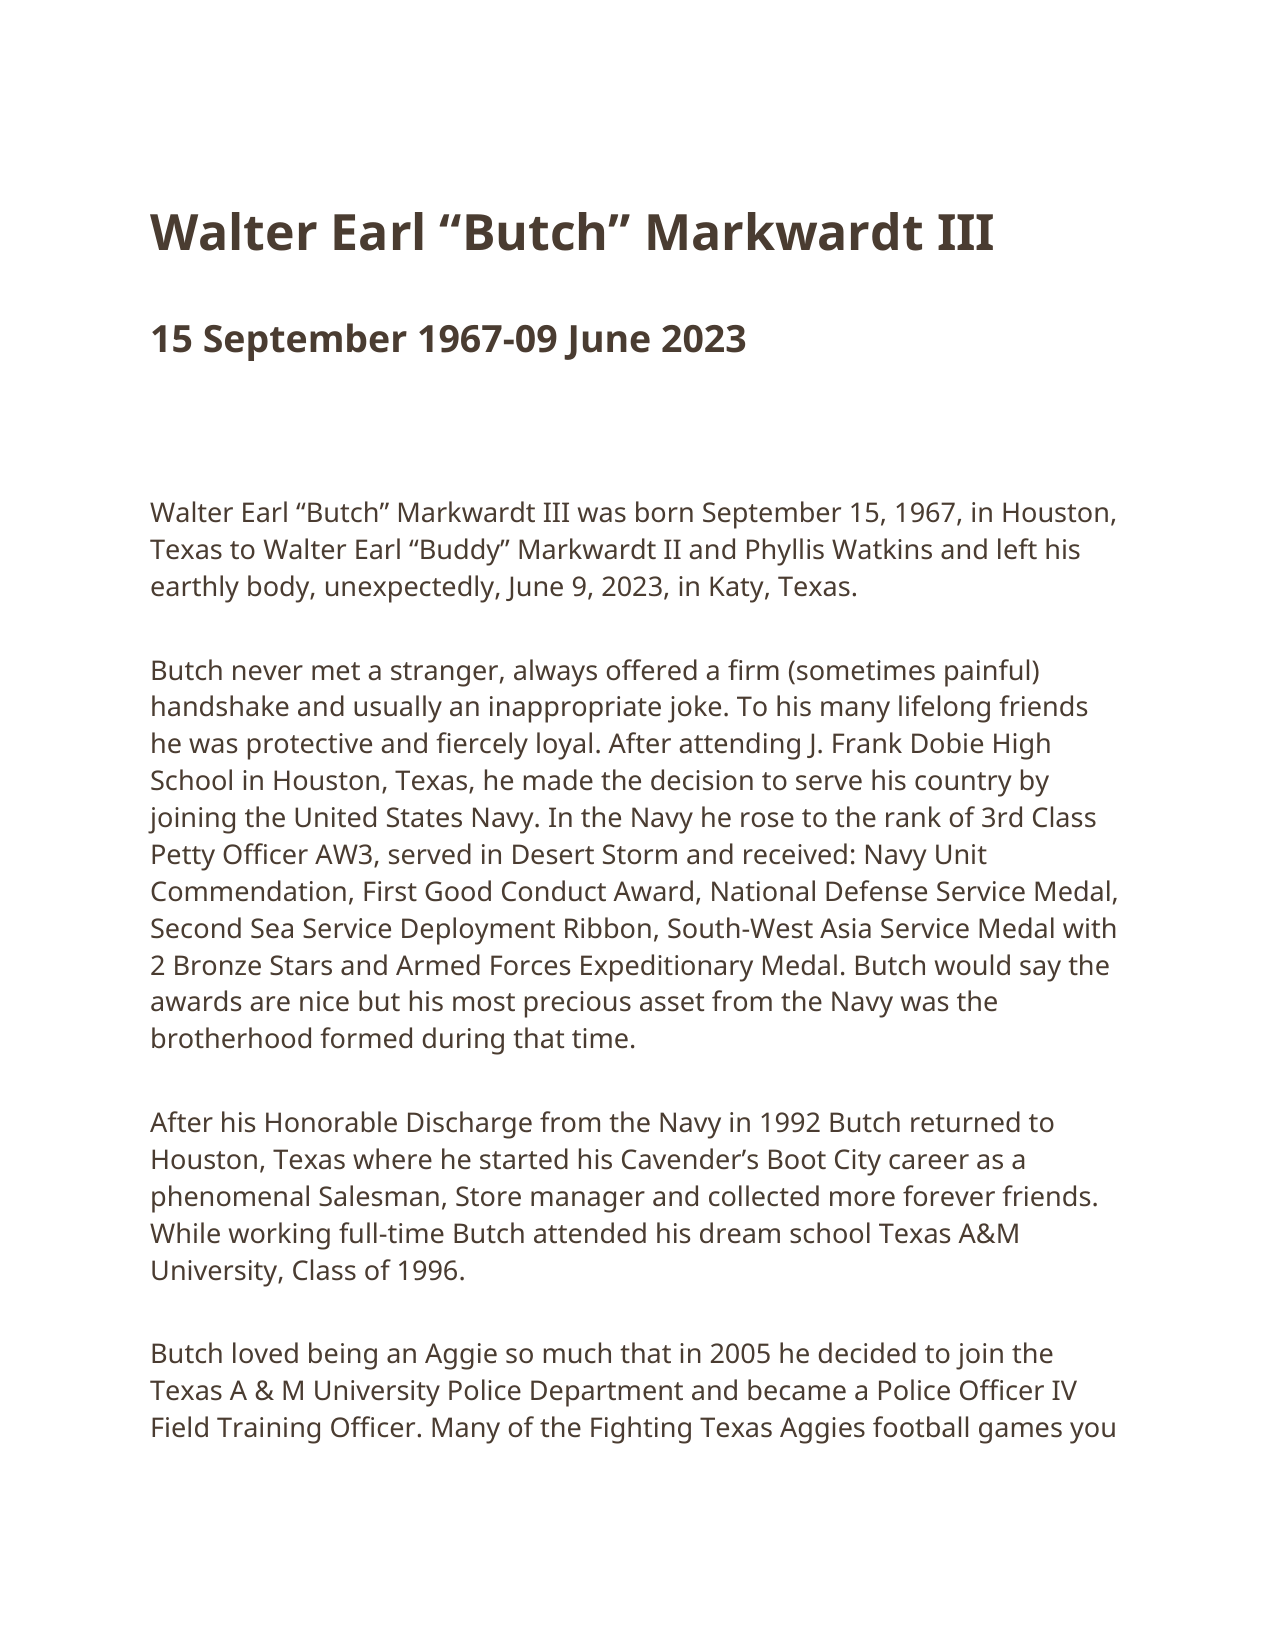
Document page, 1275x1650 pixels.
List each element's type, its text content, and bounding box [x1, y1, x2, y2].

text Butch never met a stranger, always offered a firm (sometimes painful) handshake and usually an inappropriate joke. To his many lifelong friends he was protective and fiercely loyal. After attending J. Frank Dobie High School in Houston, Texas, he made the decision to serve his country by joining the United States Navy. In the Navy he rose to the rank of 3rd Class Petty Officer AW3, served in Desert Storm and received: Navy Unit Commendation, First Good Conduct Award, National Defense Service Medal, Second Sea Service Deployment Ribbon, South-West Asia Service Medal with 2 Bronze Stars and Armed Forces Expeditionary Medal. Butch would say the awards are nice but his most precious asset from the Navy was the brotherhood formed during that time. [150, 651, 1125, 1057]
text After his Honorable Discharge from the Navy in 1992 Butch returned to Houston, Texas where he started his Cavender’s Boot City career as a phenomenal Salesman, Store manager and collected more forever friends. While working full-time Butch attended his dream school Texas A&M University, Class of 1996. [150, 1103, 1125, 1288]
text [150, 1335, 1125, 1445]
text Walter Earl “Butch” Markwardt III [150, 197, 1125, 265]
text Walter Earl “Butch” Markwardt III was born September 15, 1967, in Houston, Texas to Walter Earl “Buddy” Markwardt II and Phyllis Watkins and left his earthly body, unexpectedly, June 9, 2023, in Katy, Texas. [150, 493, 1125, 604]
text 15 September 1967-09 June 2023 [150, 312, 1125, 363]
